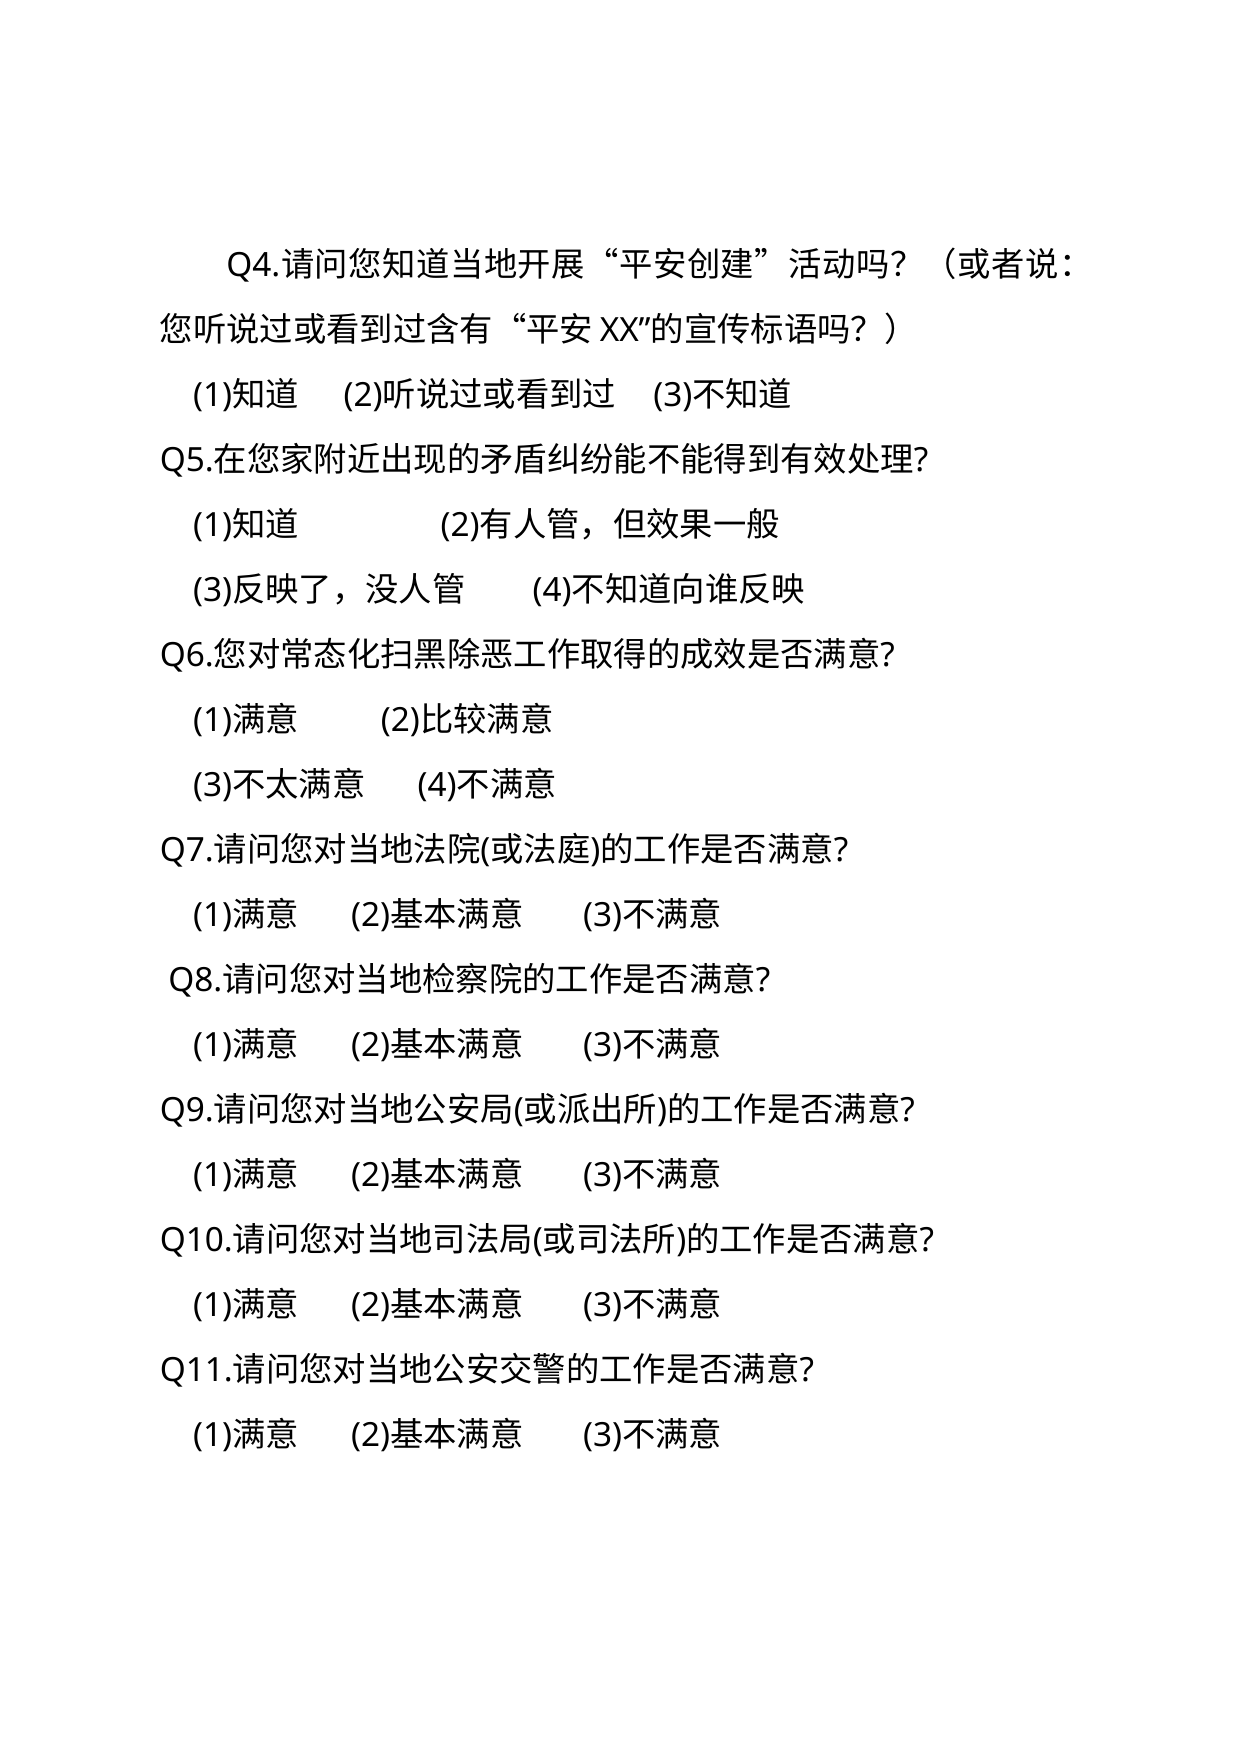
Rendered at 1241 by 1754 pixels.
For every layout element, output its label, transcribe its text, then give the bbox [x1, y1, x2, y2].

text (1)知道 (2)有人管，但效果一般 [159, 490, 1093, 555]
text Q11.请问您对当地公安交警的工作是否满意? [159, 1335, 1093, 1400]
text Q10.请问您对当地司法局(或司法所)的工作是否满意? [159, 1205, 1093, 1270]
text Q4.请问您知道当地开展“平安创建”活动吗？（或者说：您听说过或看到过含有“平安XX”的宣传标语吗？） [159, 230, 1093, 360]
text (1)满意 (2)基本满意 (3)不满意 [159, 1140, 1093, 1205]
text (1)满意 (2)基本满意 (3)不满意 [159, 1400, 1093, 1465]
text Q9.请问您对当地公安局(或派出所)的工作是否满意? [159, 1075, 1093, 1140]
list (3)反映了，没人管 (4)不知道向谁反映 [159, 555, 1093, 620]
text Q8.请问您对当地检察院的工作是否满意? [159, 945, 1093, 1010]
text (1)满意 (2)基本满意 (3)不满意 [159, 1010, 1093, 1075]
list (1)满意 (2)比较满意 [159, 685, 1093, 750]
text Q5.在您家附近出现的矛盾纠纷能不能得到有效处理? [159, 425, 1093, 490]
text Q7.请问您对当地法院(或法庭)的工作是否满意? [159, 815, 1093, 880]
text (1)满意 (2)基本满意 (3)不满意 [159, 880, 1093, 945]
text (1)满意 (2)基本满意 (3)不满意 [159, 1270, 1093, 1335]
text (1)知道 (2)听说过或看到过 (3)不知道 [159, 360, 1093, 425]
text Q6.您对常态化扫黑除恶工作取得的成效是否满意? [159, 620, 1093, 685]
list (3)不太满意 (4)不满意 [159, 750, 1093, 815]
